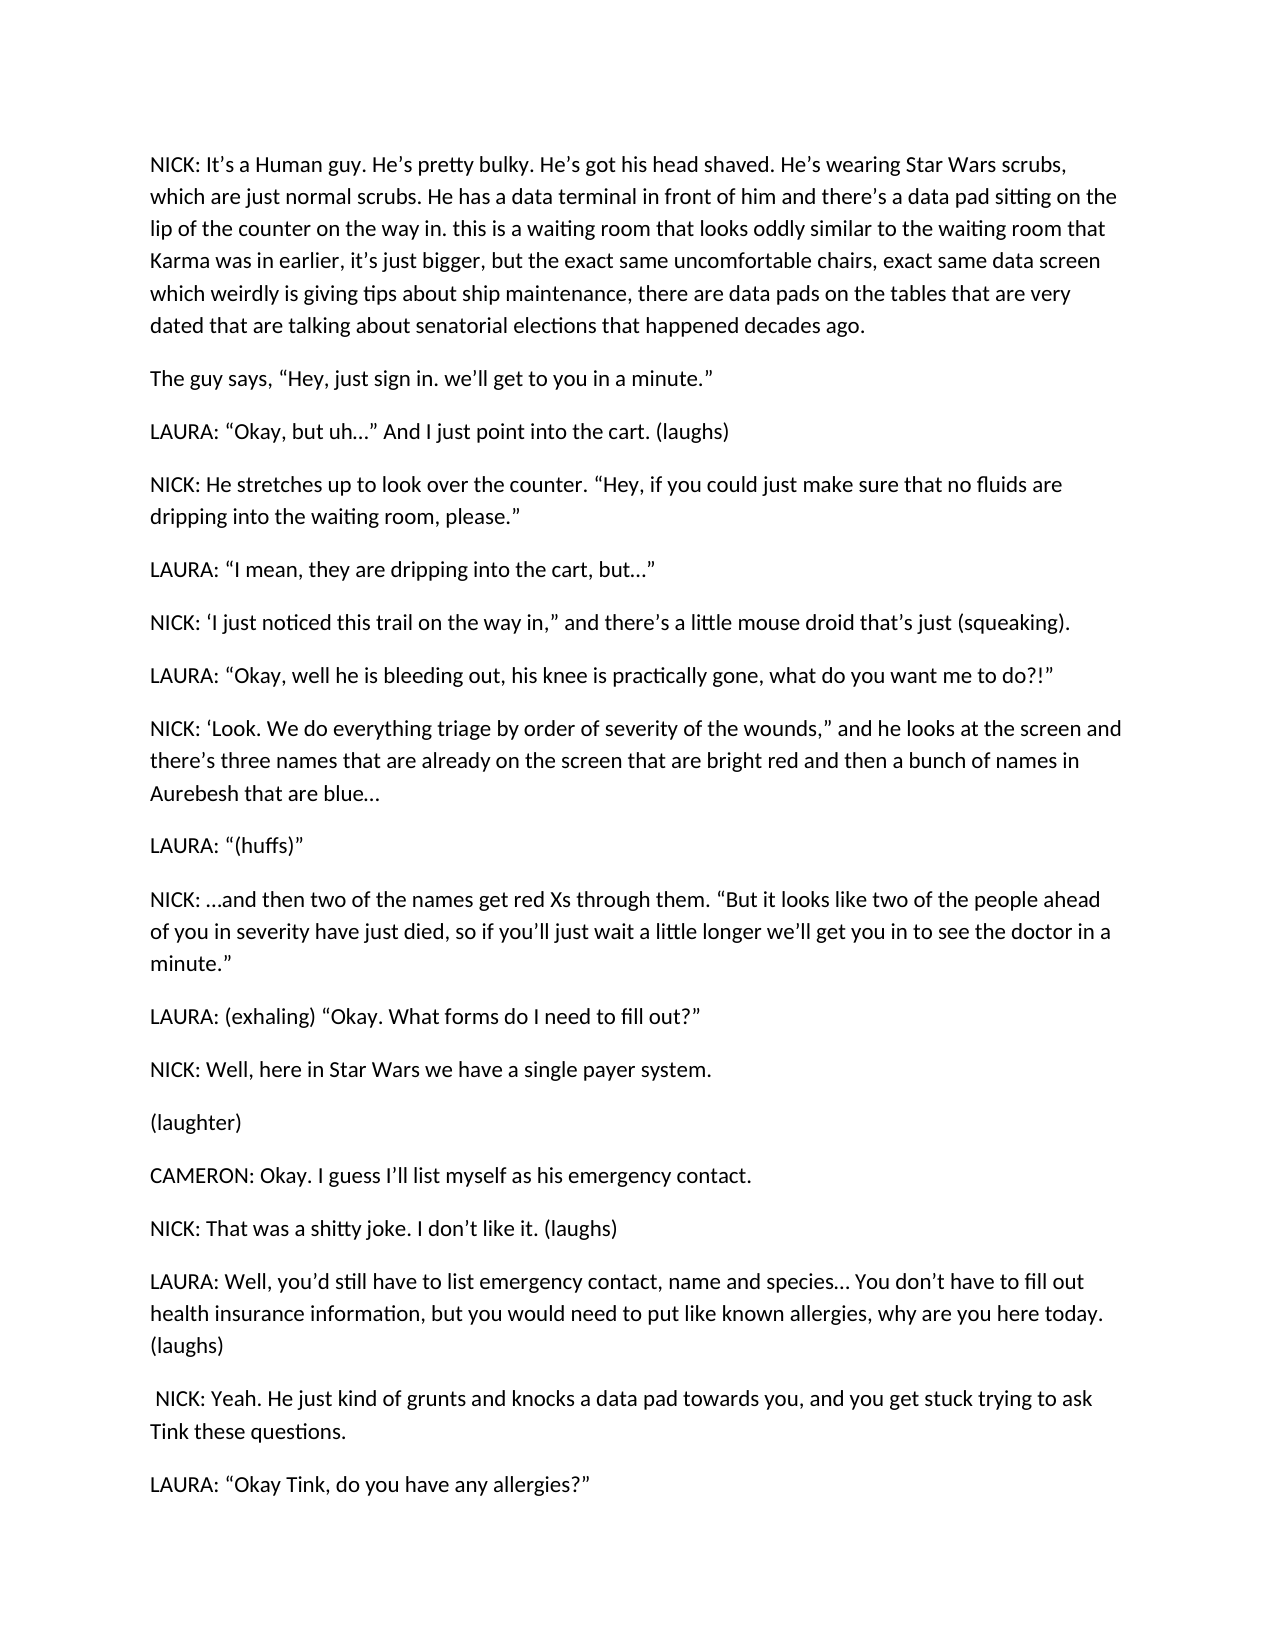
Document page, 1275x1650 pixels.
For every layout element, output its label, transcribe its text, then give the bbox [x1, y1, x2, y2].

text LAURA: Well, you’d still have to list emergency contact, name and species… You don’t have to fill out health insurance information, but you would need to put like known allergies, why are you here today. (laughs) [150, 1267, 1125, 1359]
text LAURA: “(huffs)” [150, 832, 1125, 860]
text NICK: He stretches up to look over the counter. “Hey, if you could just make sure that no fluids are dripping into the waiting room, please.” [150, 470, 1125, 530]
text (laughter) [150, 1108, 1125, 1136]
text NICK: It’s a Human guy. He’s pretty bulky. He’s got his head shaved. He’s wearing Star Wars scrubs, which are just normal scrubs. He has a data terminal in front of him and there’s a data pad sitting on the lip of the counter on the way in. this is a waiting room that looks oddly similar to the waiting room that Karma was in earlier, it’s just bigger, but the exact same uncomfortable chairs, exact same data screen which weirdly is giving tips about ship maintenance, there are data pads on the tables that are very dated that are talking about senatorial elections that happened decades ago. [150, 150, 1125, 339]
text CAMERON: Okay. I guess I’ll list myself as his emergency contact. [150, 1161, 1125, 1189]
text NICK: ‘Look. We do everything triage by order of severity of the wounds,” and he looks at the screen and there’s three names that are already on the screen that are bright red and then a bunch of names in Aurebesh that are blue… [150, 714, 1125, 807]
text LAURA: (exhaling) “Okay. What forms do I need to fill out?” [150, 1002, 1125, 1030]
text LAURA: “Okay, well he is bleeding out, his knee is practically gone, what do you want me to do?!” [150, 661, 1125, 689]
text NICK: Well, here in Star Wars we have a single payer system. [150, 1055, 1125, 1083]
text LAURA: “Okay, but uh…” And I just point into the cart. (laughs) [150, 417, 1125, 445]
text NICK: …and then two of the names get red Xs through them. “But it looks like two of the people ahead of you in severity have just died, so if you’ll just wait a little longer we’ll get you in to see the doctor in a minute.” [150, 885, 1125, 977]
text NICK: ‘I just noticed this trail on the way in,” and there’s a little mouse droid that’s just (squeaking). [150, 608, 1125, 636]
text LAURA: “Okay Tink, do you have any allergies?” [150, 1470, 1125, 1498]
text NICK: Yeah. He just kind of grunts and knocks a data pad towards you, and you get stuck trying to ask Tink these questions. [150, 1384, 1125, 1445]
text The guy says, “Hey, just sign in. we’ll get to you in a minute.” [150, 364, 1125, 392]
text LAURA: “I mean, they are dripping into the cart, but…” [150, 555, 1125, 583]
text NICK: That was a shitty joke. I don’t like it. (laughs) [150, 1214, 1125, 1242]
